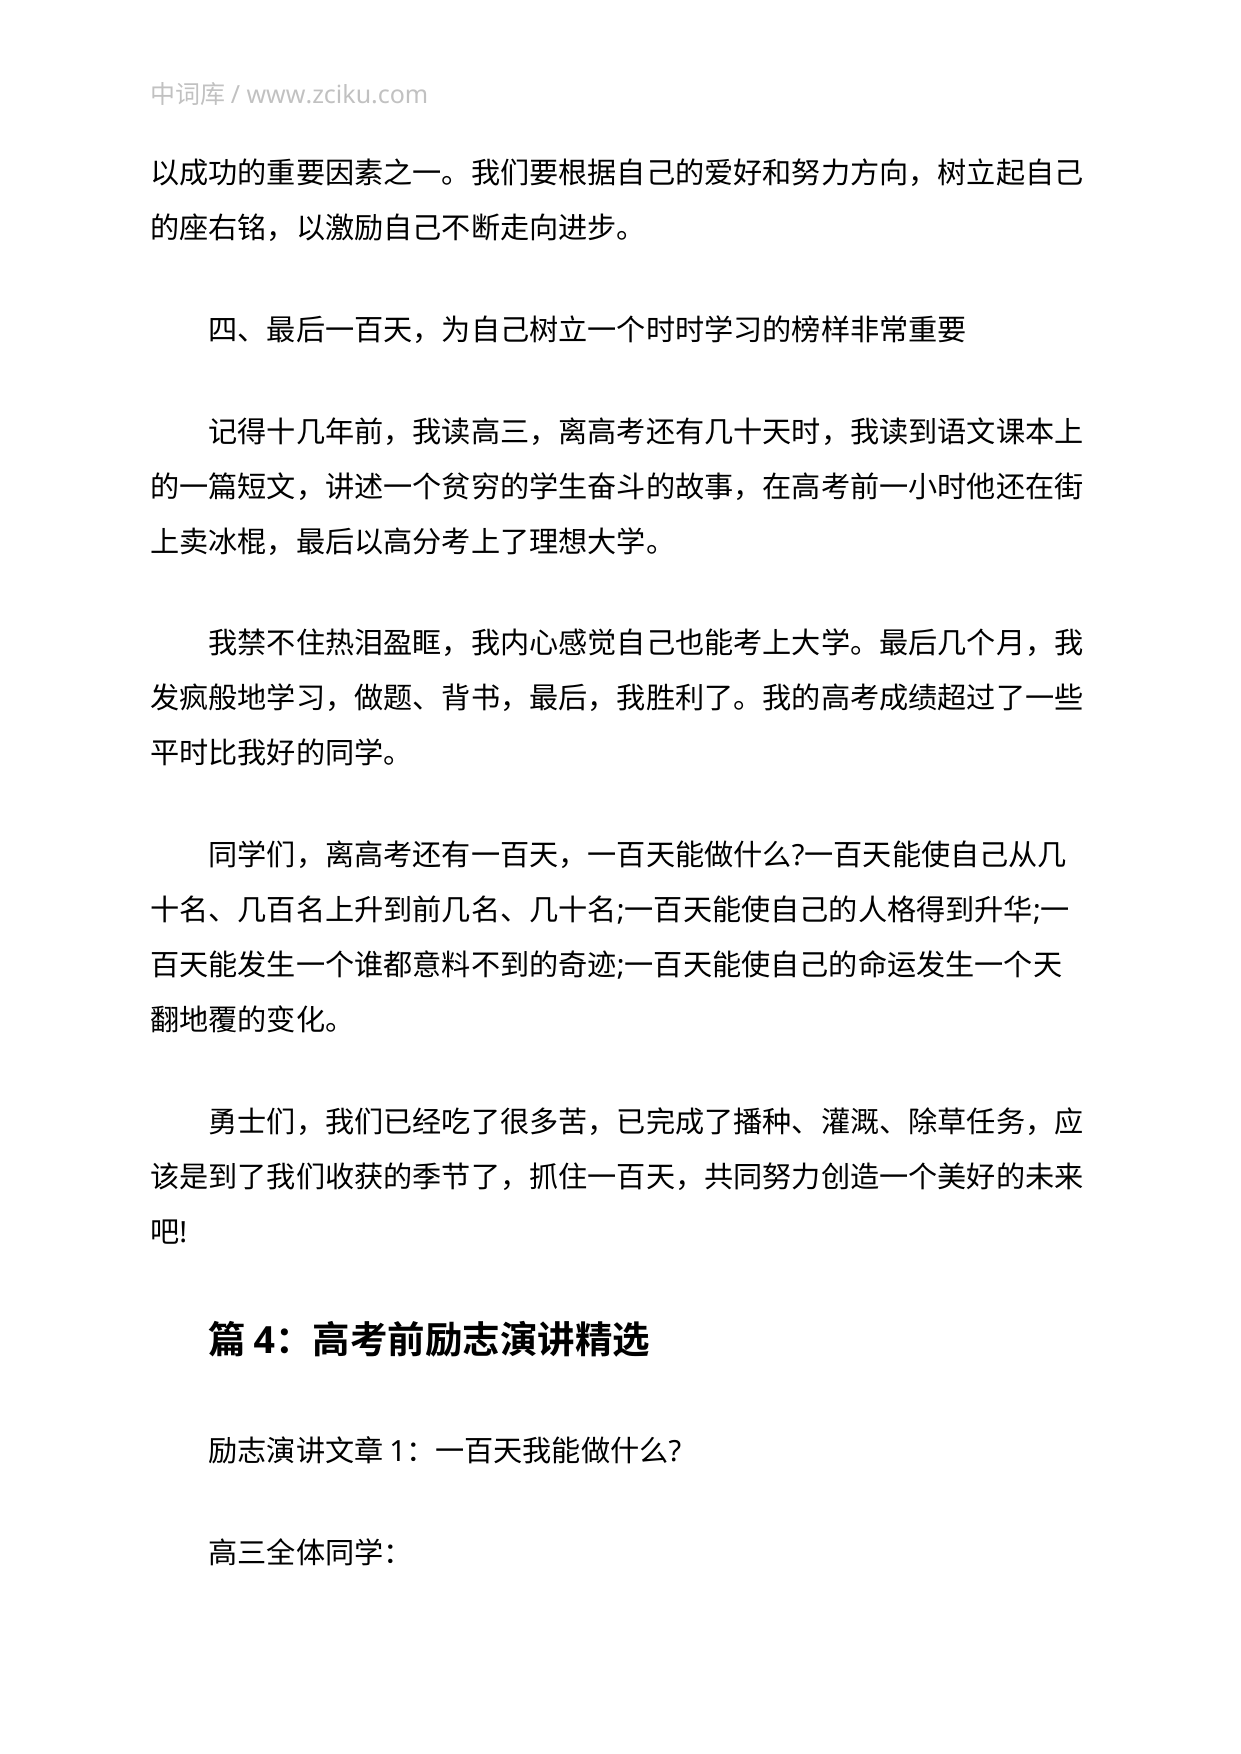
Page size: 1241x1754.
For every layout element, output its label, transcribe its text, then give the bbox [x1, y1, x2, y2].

text 高三全体同学： [150, 1530, 1090, 1572]
text 同学们，离高考还有一百天，一百天能做什么?一百天能使自己从几十名、几百名上升到前几名、几十名;一百天能使自己的人格得到升华;一百天能发生一个谁都意料不到的奇迹;一百天能使自己的命运发生一个天翻地覆的变化。 [150, 832, 1090, 1039]
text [150, 150, 1090, 247]
text 励志演讲文章1：一百天我能做什么? [150, 1428, 1090, 1470]
text 记得十几年前，我读高三，离高考还有几十天时，我读到语文课本上的一篇短文，讲述一个贫穷的学生奋斗的故事，在高考前一小时他还在街上卖冰棍，最后以高分考上了理想大学。 [150, 408, 1090, 561]
text 勇士们，我们已经吃了很多苦，已完成了播种、灌溉、除草任务，应该是到了我们收获的季节了，抓住一百天，共同努力创造一个美好的未来吧! [150, 1098, 1090, 1251]
text 我禁不住热泪盈眶，我内心感觉自己也能考上大学。最后几个月，我发疯般地学习，做题、背书，最后，我胜利了。我的高考成绩超过了一些平时比我好的同学。 [150, 620, 1090, 772]
text 四、最后一百天，为自己树立一个时时学习的榜样非常重要 [150, 307, 1090, 349]
text 篇4：高考前励志演讲精选 [150, 1310, 1090, 1364]
